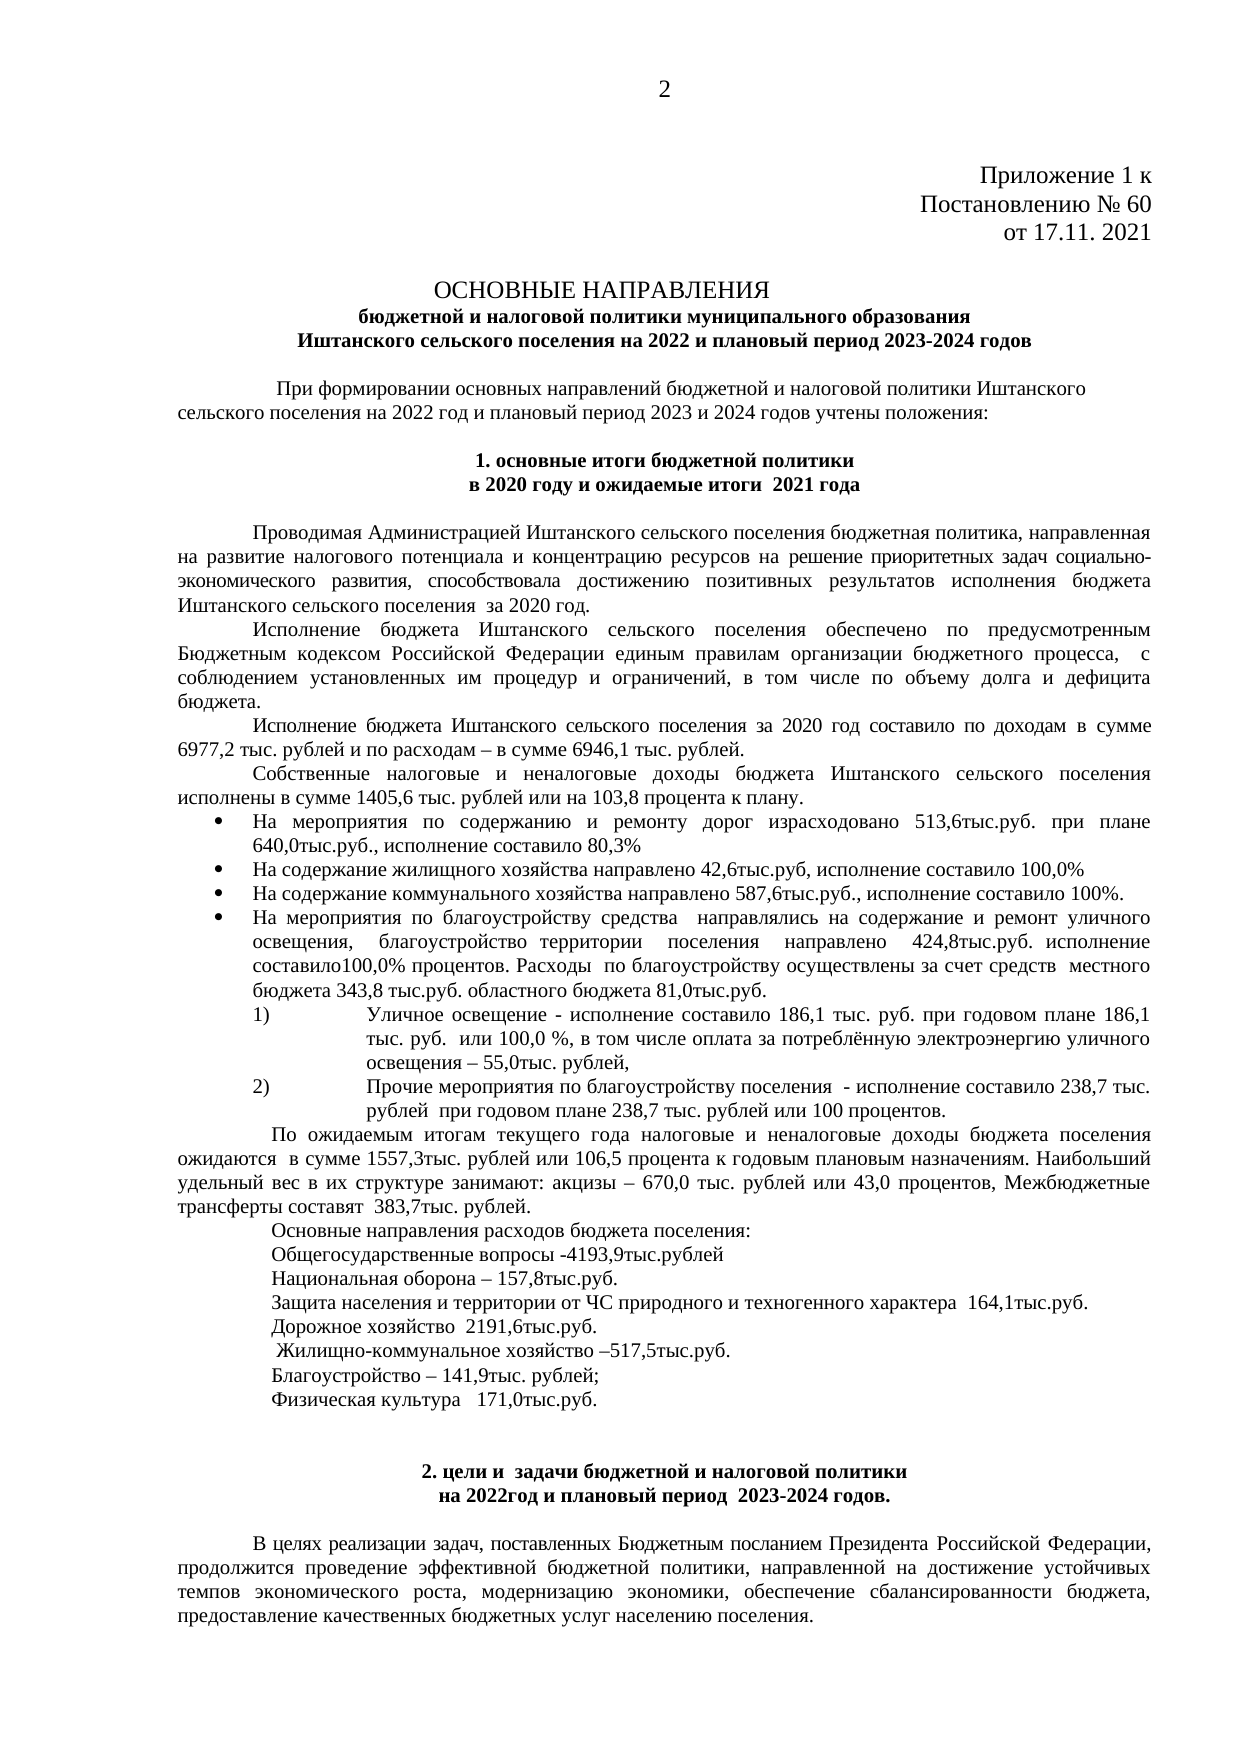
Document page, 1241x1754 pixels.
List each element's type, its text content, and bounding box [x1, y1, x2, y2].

list На мероприятия по содержанию и ремонту дорог израсходовано 513,6тыс.руб. при плане 640,0тыс.руб., исполнение составило 80,3% [215, 809, 1152, 857]
title бюджетной и налоговой политики муниципального образования [177, 304, 1152, 328]
text Жилищно-коммунальное хозяйство –517,5тыс.руб. [177, 1338, 1152, 1362]
text на 2022год и плановый период 2023-2024 годов. [177, 1483, 1152, 1507]
text 1. основные итоги бюджетной политики [177, 448, 1152, 472]
text Защита населения и территории от ЧС природного и техногенного характера 164,1тыс.руб. [177, 1290, 1152, 1314]
text Дорожное хозяйство 2191,6тыс.руб. [177, 1314, 1152, 1338]
text ОСНОВНЫЕ НАПРАВЛЕНИЯ [177, 275, 1152, 304]
text В целях реализации задач, поставленных Бюджетным посланием Президента Российской Федерации, продолжится проведение эффективной бюджетной политики, направленной на достижение устойчивых темпов экономического роста, модернизацию экономики, обеспечение сбалансированности бюджета, предоставление качественных бюджетных услуг населению поселения. [177, 1531, 1152, 1627]
list На содержание жилищного хозяйства направлено 42,6тыс.руб, исполнение составило 100,0% [215, 857, 1152, 881]
list Уличное освещение - исполнение составило 186,1 тыс. руб. при годовом плане 186,1 тыс. руб. или 100,0 %, в том числе оплата за потреблённую электроэнергию уличного освещения – 55,0тыс. рублей, [252, 1002, 1152, 1074]
text Национальная оборона – 157,8тыс.руб. [177, 1266, 1152, 1290]
title Иштанского сельского поселения на 2022 и плановый период 2023-2024 годов [177, 328, 1152, 352]
text Общегосударственные вопросы -4193,9тыс.рублей [177, 1242, 1152, 1266]
text в 2020 году и ожидаемые итоги 2021 года [177, 472, 1152, 496]
text Постановлению № 60 [177, 189, 1152, 217]
text По ожидаемым итогам текущего года налоговые и неналоговые доходы бюджета поселения ожидаются в сумме 1557,3тыс. рублей или 106,5 процента к годовым плановым назначениям. Наибольший удельный вес в их структуре занимают: акцизы – 670,0 тыс. рублей или 43,0 процентов, Межбюджетные трансферты составят 383,7тыс. рублей. [177, 1122, 1152, 1218]
text Основные направления расходов бюджета поселения: [177, 1218, 1152, 1242]
text Благоустройство – 141,9тыс. рублей; [177, 1362, 1152, 1387]
list На содержание коммунального хозяйства направлено 587,6тыс.руб., исполнение составило 100%. [215, 881, 1152, 905]
text Исполнение бюджета Иштанского сельского поселения обеспечено по предусмотренным Бюджетным кодексом Российской Федерации единым правилам организации бюджетного процесса, с соблюдением установленных им процедур и ограничений, в том числе по объему долга и дефицита бюджета. [177, 617, 1152, 713]
text Исполнение бюджета Иштанского сельского поселения за 2020 год составило по доходам в сумме 6977,2 тыс. рублей и по расходам – в сумме 6946,1 тыс. рублей. [177, 713, 1152, 761]
text Приложение 1 к [177, 160, 1152, 189]
list Прочие мероприятия по благоустройству поселения - исполнение составило 238,7 тыс. рублей при годовом плане 238,7 тыс. рублей или 100 процентов. [252, 1074, 1152, 1122]
text 2. цели и задачи бюджетной и налоговой политики [177, 1459, 1152, 1483]
text от 17.11. 2021 [177, 217, 1152, 246]
text Собственные налоговые и неналоговые доходы бюджета Иштанского сельского поселения исполнены в сумме 1405,6 тыс. рублей или на 103,8 процента к плану. [177, 761, 1152, 809]
text Физическая культура 171,0тыс.руб. [177, 1387, 1152, 1411]
text При формировании основных направлений бюджетной и налоговой политики Иштанского сельского поселения на 2022 год и плановый период 2023 и 2024 годов учтены положения: [177, 376, 1152, 424]
text Проводимая Администрацией Иштанского сельского поселения бюджетная политика, направленная на развитие налогового потенциала и концентрацию ресурсов на решение приоритетных задач социально-экономического развития, способствовала достижению позитивных результатов исполнения бюджета Иштанского сельского поселения за 2020 год. [177, 520, 1152, 617]
list На мероприятия по благоустройству средства направлялись на содержание и ремонт уличного освещения, благоустройство территории поселения направлено 424,8тыс.руб. исполнение составило100,0% процентов. Расходы по благоустройству осуществлены за счет средств местного бюджета 343,8 тыс.руб. областного бюджета 81,0тыс.руб. [215, 905, 1152, 1002]
